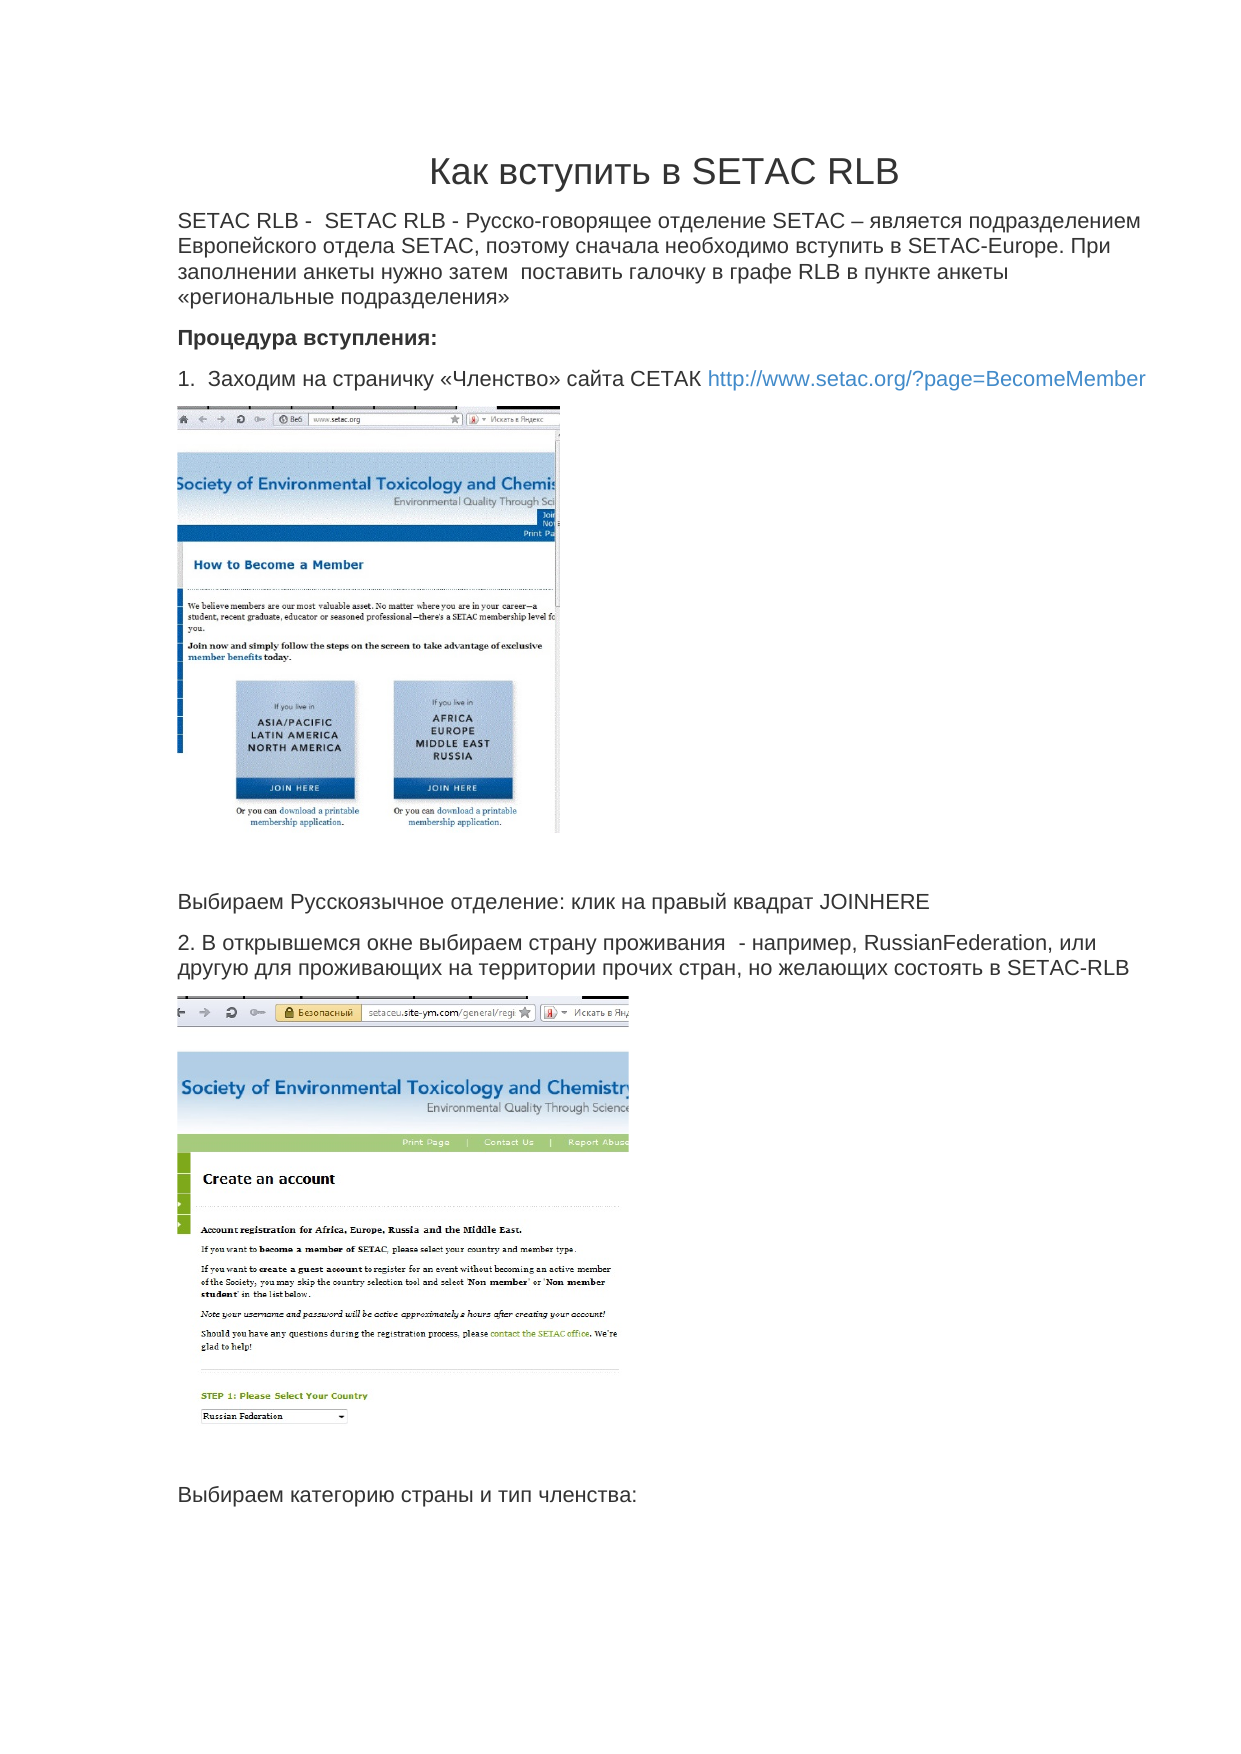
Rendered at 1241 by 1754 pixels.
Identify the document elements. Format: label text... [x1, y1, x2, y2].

text 1. Заходим на страничку «Членство» сайта СЕТАК http://www.setac.org/?page=BecomeMember [177, 365, 1152, 391]
picture [177, 996, 629, 1426]
text Выбираем Русскоязычное отделение: клик на правый квадрат JOINHERE [177, 889, 1152, 914]
text SETAC RLB - SETAC RLB - Русско-говорящее отделение SETAC – является подразделением Европейского отдела SETAC, поэтому сначала необходимо вступить в SETAC-Europe. При заполнении анкеты нужно затем поставить галочку в графе RLB в пункте анкеты «региональные подразделения» [177, 208, 1152, 309]
text 2. В открывшемся окне выбираем страну проживания - например, RussianFederation, или другую для проживающих на территории прочих стран, но желающих состоять в SETAC-RLB [177, 930, 1152, 981]
text Процедура вступления: [177, 324, 1152, 350]
text Как вступить в SETAC RLB [177, 149, 1152, 192]
picture [177, 406, 560, 833]
text Выбираем категорию страны и тип членства: [177, 1482, 1152, 1507]
